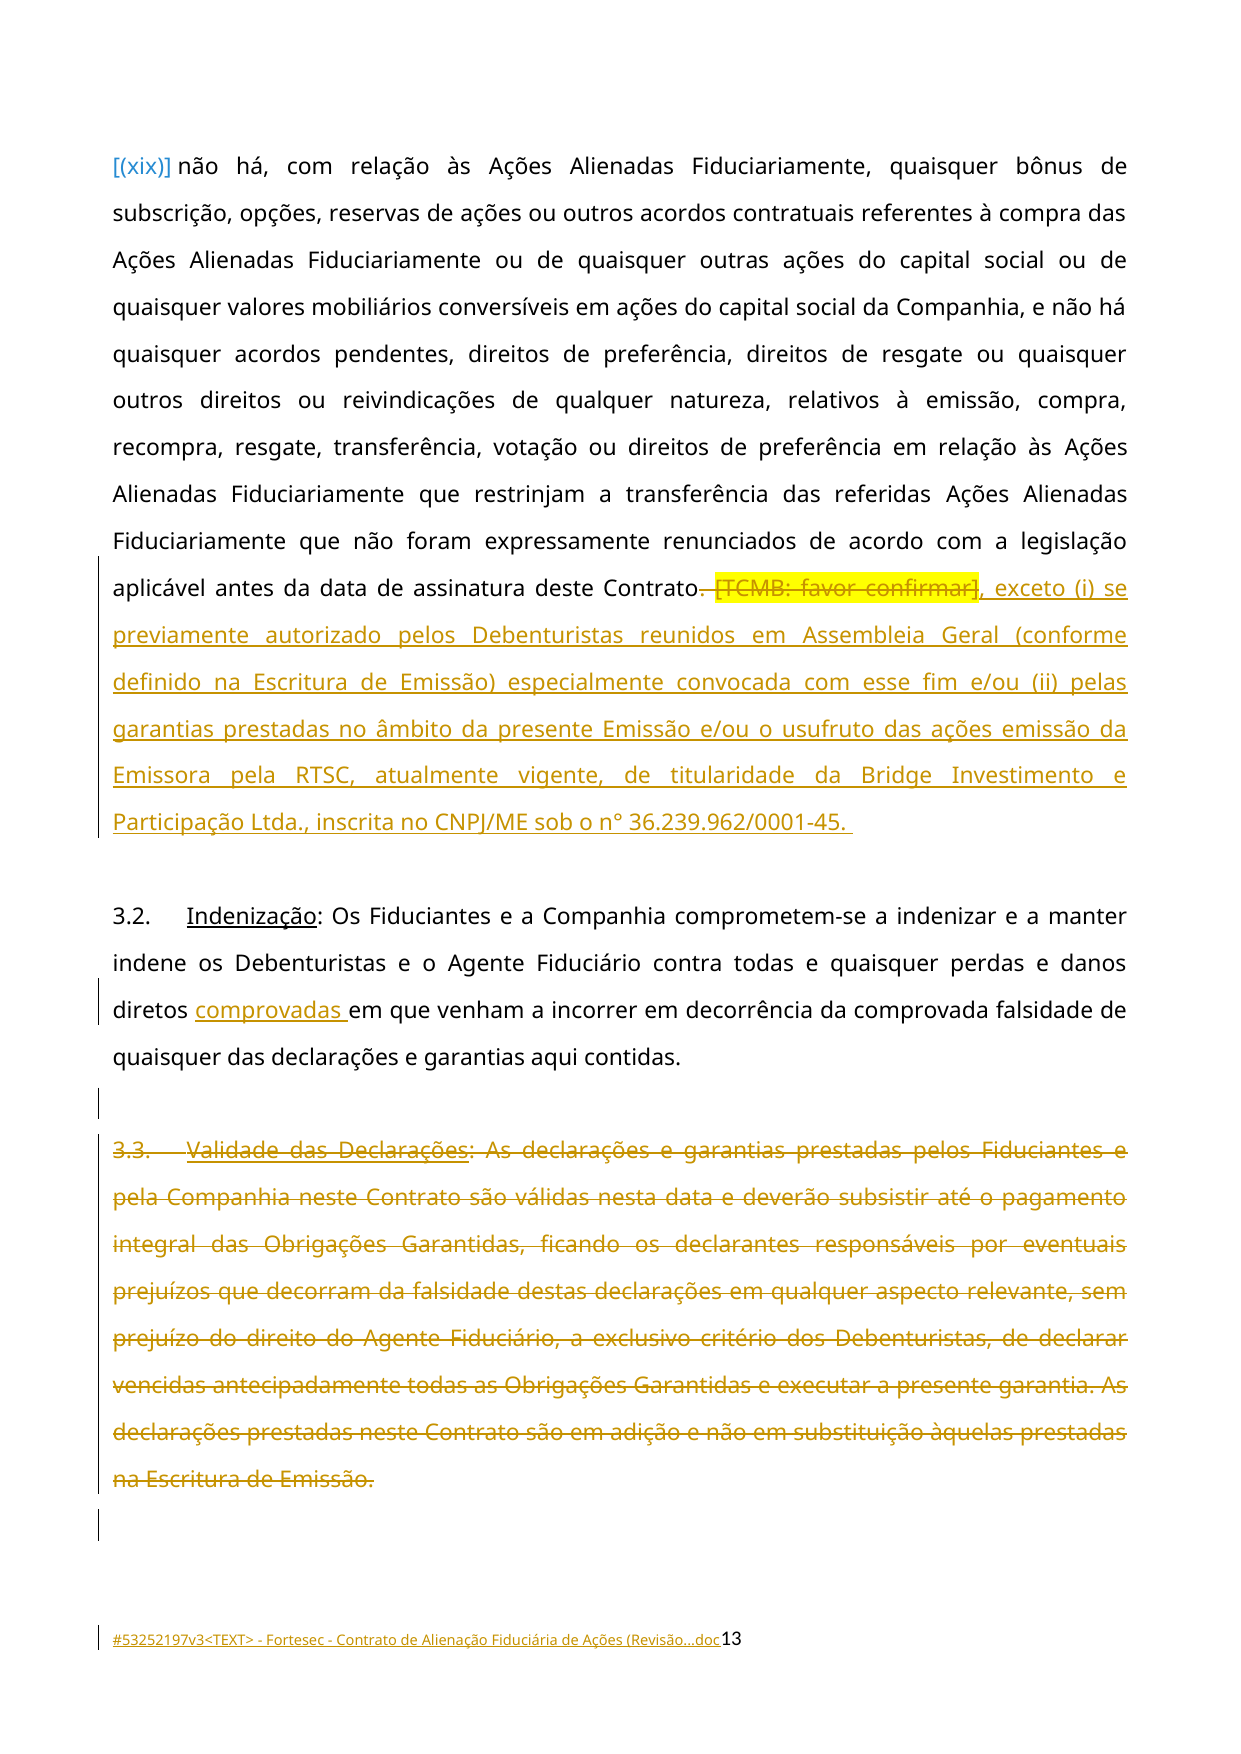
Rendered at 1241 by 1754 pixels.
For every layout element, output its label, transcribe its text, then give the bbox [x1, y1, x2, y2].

text 3.2. Indenização: Os Fiduciantes e a Companhia comprometem-se a indenizar e a manter indene os Debenturistas e o Agente Fiduciário contra todas e quaisquer perdas e danos diretos em que venham a incorrer em decorrência da comprovada falsidade de quaisquer das declarações e garantias aqui contidas. [112, 900, 1128, 1072]
list não há, com relação às Ações Alienadas Fiduciariamente, quaisquer bônus de subscrição, opções, reservas de ações ou outros acordos contratuais referentes à compra das Ações Alienadas Fiduciariamente ou de quaisquer outras ações do capital social ou de quaisquer valores mobiliários conversíveis em ações do capital social da Companhia, e não há quaisquer acordos pendentes, direitos de preferência, direitos de resgate ou quaisquer outros direitos ou reivindicações de qualquer natureza, relativos à emissão, compra, recompra, resgate, transferência, votação ou direitos de preferência em relação às Ações Alienadas Fiduciariamente que restrinjam a transferência das referidas Ações Alienadas Fiduciariamente que não foram expressamente renunciados de acordo com a legislação aplicável antes da data de assinatura deste Contrato [112, 150, 1128, 645]
list não há, com relação às Ações Alienadas Fiduciariamente, quaisquer bônus de subscrição, opções, reservas de ações ou outros acordos contratuais referentes à compra das Ações Alienadas Fiduciariamente ou de quaisquer outras ações do capital social ou de quaisquer valores mobiliários conversíveis em ações do capital social da Companhia, e não há quaisquer acordos pendentes, direitos de preferência, direitos de resgate ou quaisquer outros direitos ou reivindicações de qualquer natureza, relativos à emissão, compra, recompra, resgate, transferência, votação ou direitos de preferência em relação às Ações Alienadas Fiduciariamente que restrinjam a transferência das referidas Ações Alienadas Fiduciariamente que não foram expressamente renunciados de acordo com a legislação aplicável antes da data de assinatura deste Contrato [112, 740, 1128, 837]
